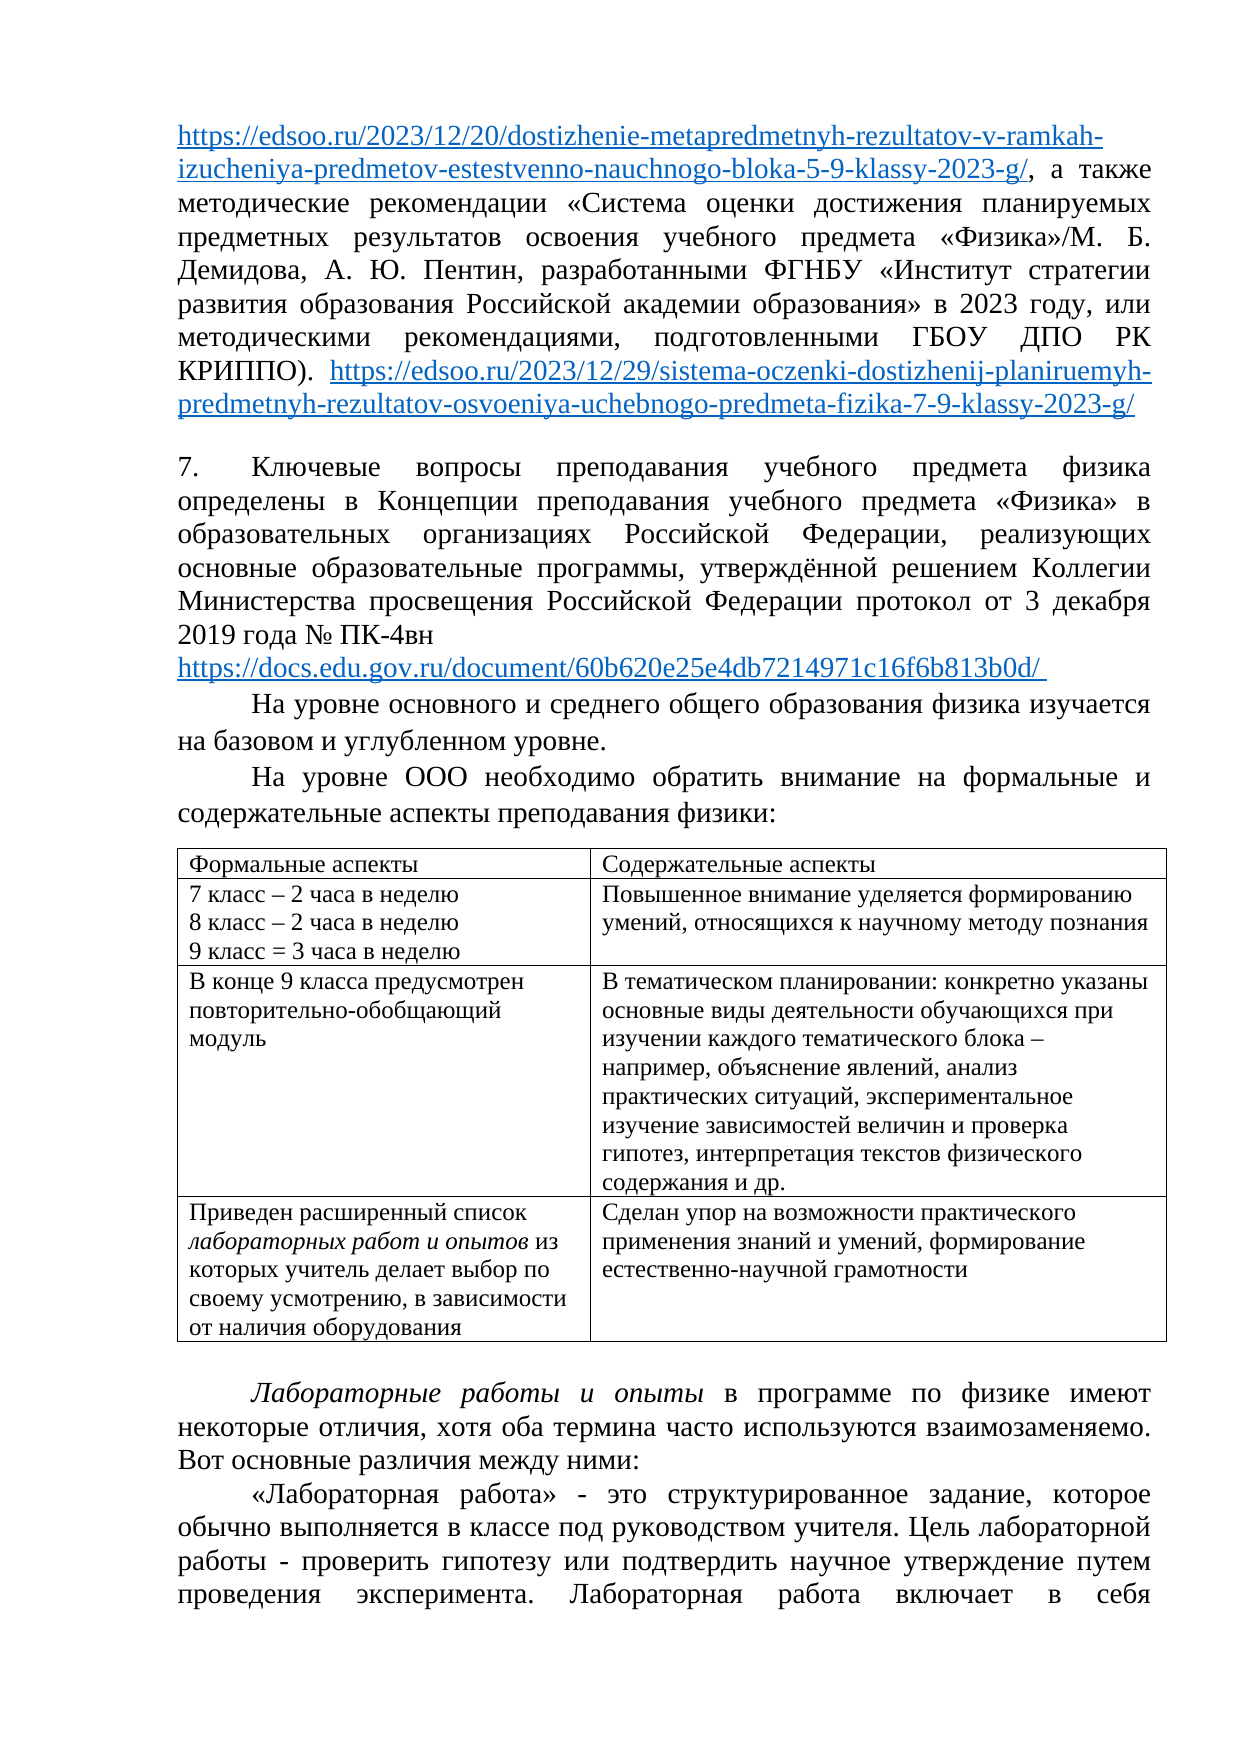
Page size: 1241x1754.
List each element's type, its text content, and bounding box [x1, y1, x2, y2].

list Ключевые вопросы преподавания учебного предмета физика определены в Концепции преподавания учебного предмета «Физика» в образовательных организациях Российской Федерации, реализующих основные образовательные программы, утверждённой решением Коллегии Министерства просвещения Российской Федерации протокол от 3 декабря 2019 года № ПК-4вн [177, 449, 1152, 650]
table_cell Приведен расширенный список лабораторных работ и опытов из которых учитель делает выбор по своему усмотрению, в зависимости от наличия оборудования [178, 1197, 590, 1341]
list На уровне основного и среднего общего образования физика изучается на базовом и углубленном уровне. [177, 687, 1152, 756]
text Лабораторные работы и опыты в программе по физике имеют некоторые отличия, хотя оба термина часто используются взаимозаменяемо. Вот основные различия между ними: [177, 1375, 1152, 1476]
table_cell Повышенное внимание уделяется формированию умений, относящихся к научному методу познания [591, 879, 1166, 965]
table_cell 7 класс – 2 часа в неделю 8 класс – 2 часа в неделю 9 класс = 3 часа в неделю [178, 879, 590, 965]
list https://docs.edu.gov.ru/document/60b620e25e4db7214971c16f6b813b0d/ [177, 650, 1152, 684]
table_cell В конце 9 класса предусмотрен повторительно-обобщающий модуль [178, 966, 590, 1196]
list На уровне ООО необходимо обратить внимание на формальные и содержательные аспекты преподавания физики: [177, 759, 1152, 828]
table_cell Сделан упор на возможности практического применения знаний и умений, формирование естественно-научной грамотности [591, 1197, 1166, 1341]
table_header Формальные аспекты [178, 849, 590, 878]
table_cell В тематическом планировании: конкретно указаны основные виды деятельности обучающихся при изучении каждого тематического блока – например, объяснение явлений, анализ практических ситуаций, экспериментальное изучение зависимостей величин и проверка гипотез, интерпретация текстов физического содержания и др. [591, 966, 1166, 1196]
table_header Содержательные аспекты [591, 849, 1166, 878]
text https://edsoo.ru/2023/12/20/dostizhenie-metapredmetnyh-rezultatov-v-ramkah-izucheniya-predmetov-estestvenno-nauchnogo-bloka-5-9-klassy-2023-g/, а также методические рекомендации «Система оценки достижения планируемых предметных результатов освоения учебного предмета «Физика»/М. Б. Демидова, А. Ю. Пентин, разработанными ФГНБУ «Институт стратегии развития образования Российской академии образования» в 2023 году, или методическими рекомендациями, подготовленными ГБОУ ДПО РК КРИППО). https://edsoo.ru/2023/12/29/sistema-oczenki-dostizhenij-planiruemyh-predmetnyh-rezultatov-osvoeniya-uchebnogo-predmeta-fizika-7-9-klassy-2023-g/ [177, 118, 1152, 420]
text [177, 1476, 1152, 1610]
